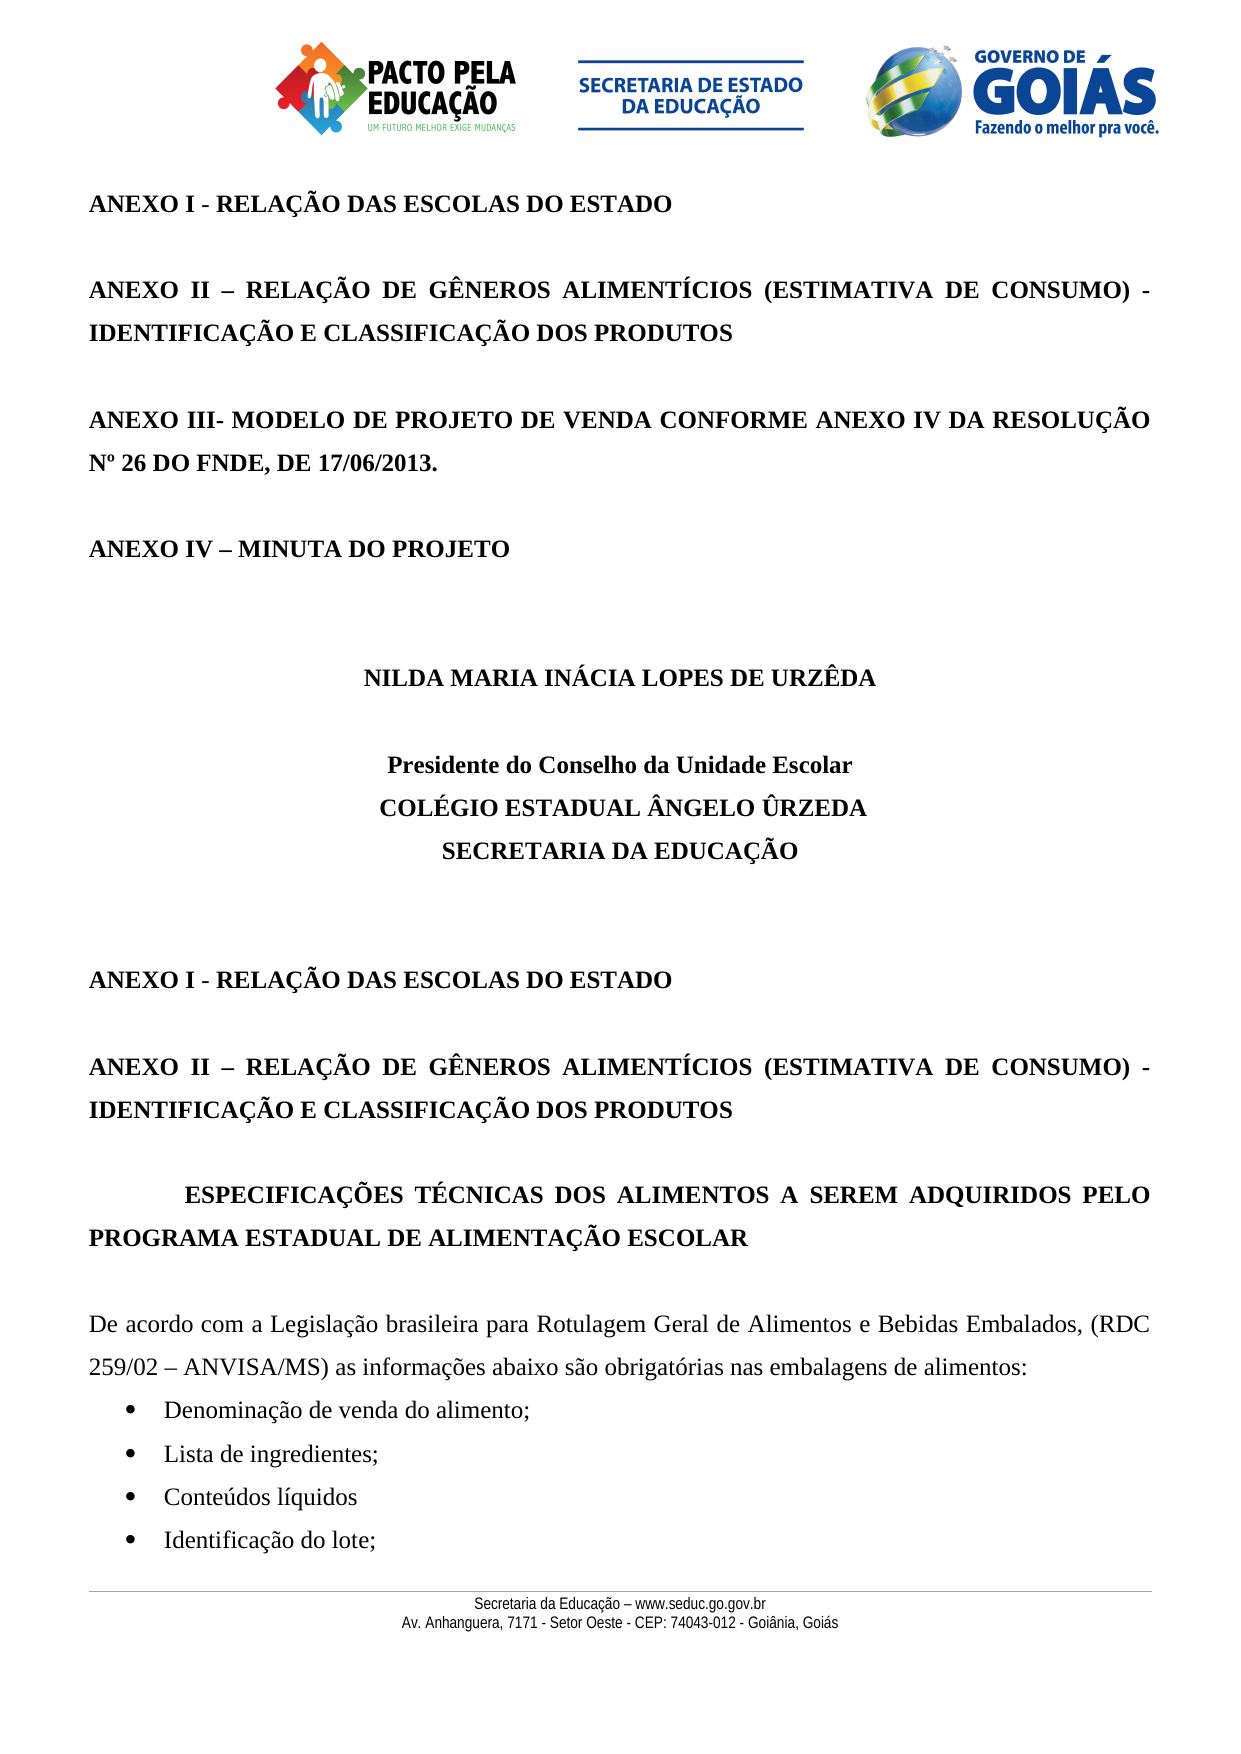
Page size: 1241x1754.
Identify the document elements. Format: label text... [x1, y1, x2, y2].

text ANEXO I - RELAÇÃO DAS ESCOLAS DO ESTADO [89, 965, 1152, 994]
text ANEXO I - RELAÇÃO DAS ESCOLAS DO ESTADO [89, 189, 1152, 218]
text ANEXO III- MODELO DE PROJETO DE VENDA CONFORME ANEXO IV DA RESOLUÇÃO Nº 26 DO FNDE, DE 17/06/2013. [89, 405, 1152, 477]
picture [266, 37, 1166, 146]
text Presidente do Conselho da Unidade Escolar [89, 750, 1152, 778]
text SECRETARIA DA EDUCAÇÃO [89, 836, 1152, 865]
text COLÉGIO ESTADUAL ÂNGELO ÛRZEDA [89, 793, 1152, 822]
text ANEXO II – RELAÇÃO DE GÊNEROS ALIMENTÍCIOS (ESTIMATIVA DE CONSUMO) - IDENTIFICAÇÃO E CLASSIFICAÇÃO DOS PRODUTOS [89, 1052, 1152, 1123]
text De acordo com a Legislação brasileira para Rotulagem Geral de Alimentos e Bebidas Embalados, (RDC 259/02 – ANVISA/MS) as informações abaixo são obrigatórias nas embalagens de alimentos: [89, 1309, 1152, 1381]
text NILDA MARIA INÁCIA LOPES DE URZÊDA [89, 663, 1152, 692]
list Conteúdos líquidos [126, 1482, 1152, 1511]
list Denominação de venda do alimento; [126, 1396, 1152, 1424]
list Identificação do lote; [126, 1525, 1152, 1554]
list Lista de ingredientes; [126, 1439, 1152, 1467]
text ESPECIFICAÇÕES TÉCNICAS DOS ALIMENTOS A SEREM ADQUIRIDOS PELO PROGRAMA ESTADUAL DE ALIMENTAÇÃO ESCOLAR [89, 1180, 1152, 1252]
text ANEXO IV – MINUTA DO PROJETO [89, 534, 1152, 563]
text ANEXO II – RELAÇÃO DE GÊNEROS ALIMENTÍCIOS (ESTIMATIVA DE CONSUMO) - IDENTIFICAÇÃO E CLASSIFICAÇÃO DOS PRODUTOS [89, 275, 1152, 347]
